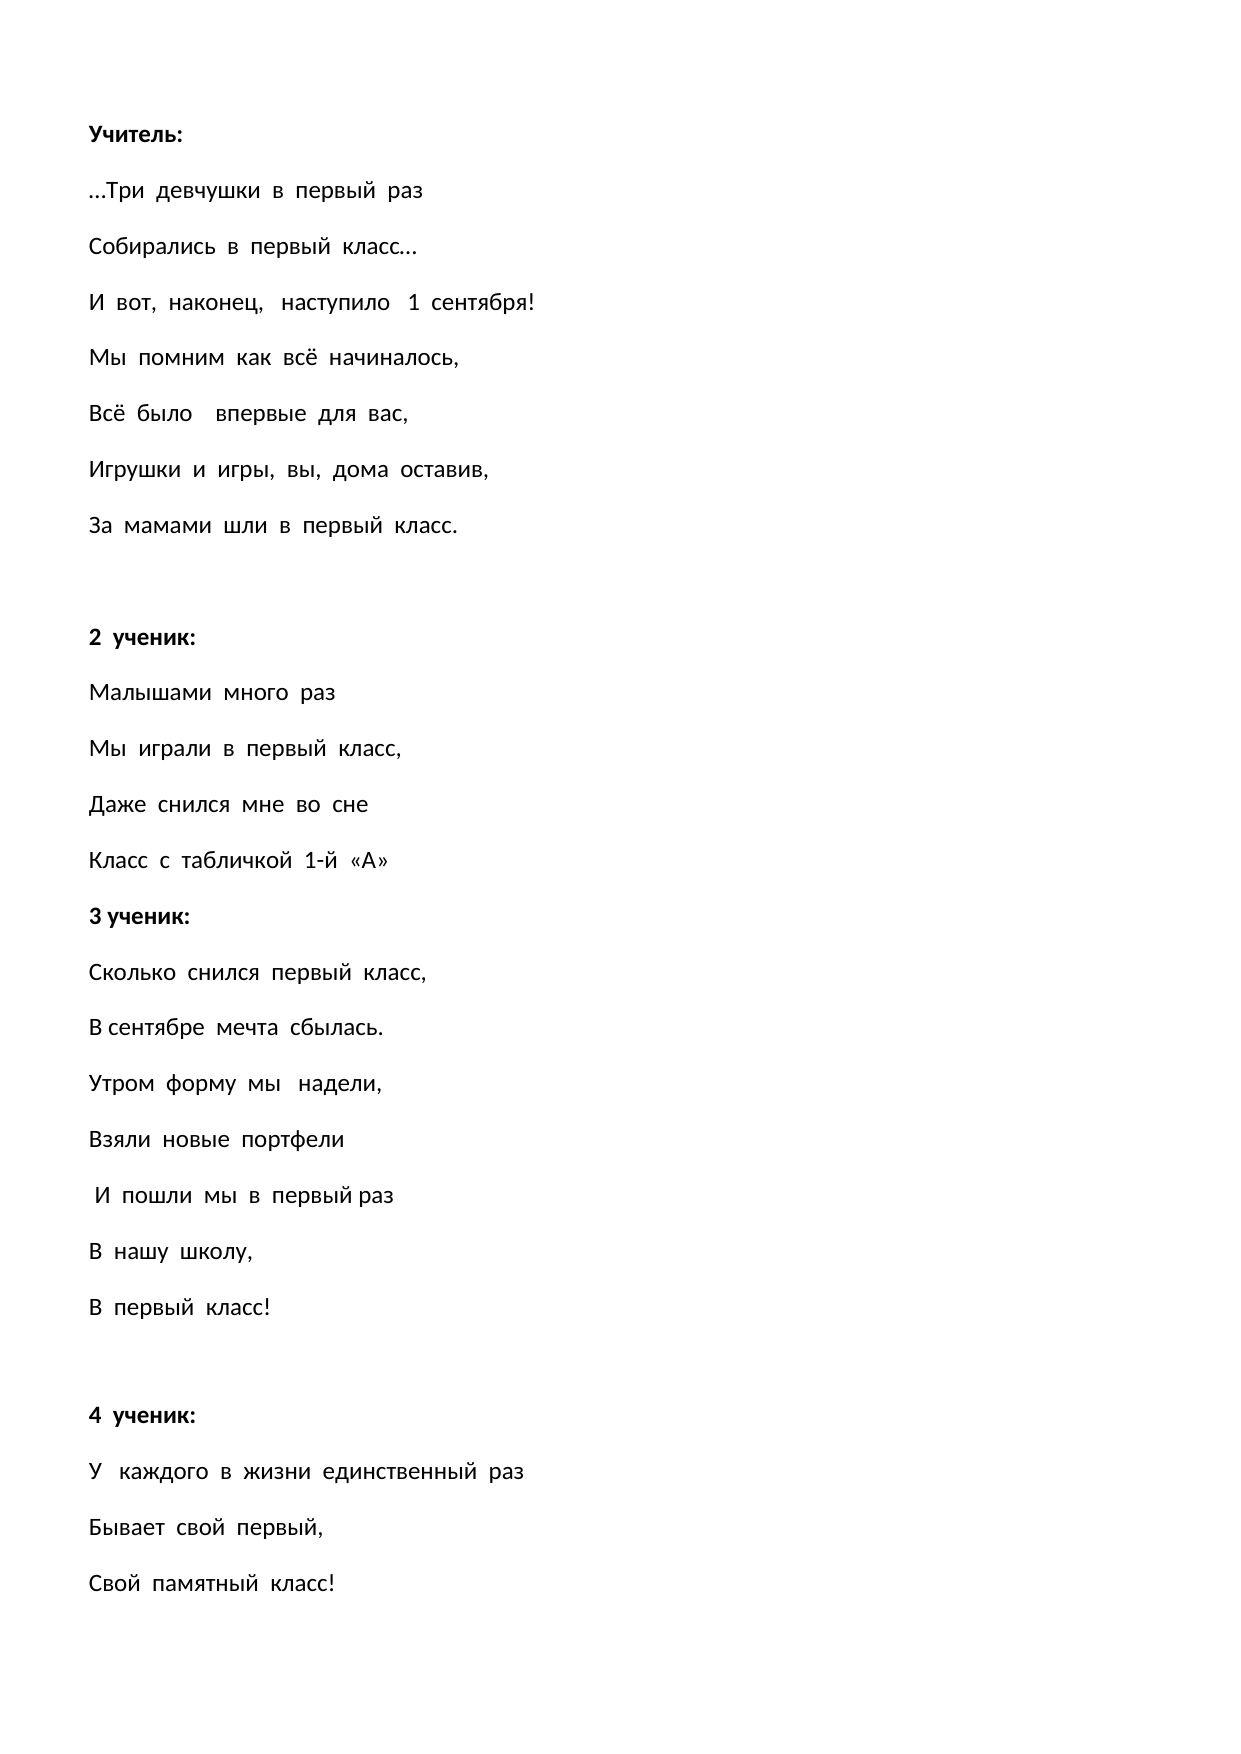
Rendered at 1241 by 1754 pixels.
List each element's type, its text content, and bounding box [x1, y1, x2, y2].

text Взяли новые портфели [89, 1123, 1152, 1154]
text Утром форму мы надели, [89, 1067, 1152, 1098]
text У каждого в жизни единственный раз [89, 1455, 1152, 1486]
text Мы помним как всё начиналось, [89, 341, 1152, 372]
text Собирались в первый класс… [89, 230, 1152, 260]
text 3 ученик: [89, 900, 1152, 930]
text Сколько снился первый класс, [89, 956, 1152, 986]
text В первый класс! [89, 1291, 1152, 1321]
text Даже снился мне во сне [89, 788, 1152, 819]
text За мамами шли в первый класс. [89, 509, 1152, 539]
text И вот, наконец, наступило 1 сентября! [89, 286, 1152, 316]
text 4 ученик: [89, 1399, 1152, 1430]
text Учитель: [89, 118, 1152, 149]
text 2 ученик: [89, 621, 1152, 651]
text В сентябре мечта сбылась. [89, 1011, 1152, 1042]
text Всё было впервые для вас, [89, 397, 1152, 428]
text …Три девчушки в первый раз [89, 174, 1152, 204]
text И пошли мы в первый раз [89, 1179, 1152, 1209]
text Игрушки и игры, вы, дома оставив, [89, 453, 1152, 484]
text Мы играли в первый класс, [89, 732, 1152, 763]
text Бывает свой первый, [89, 1511, 1152, 1542]
text Класс с табличкой 1-й «А» [89, 844, 1152, 874]
text Свой памятный класс! [89, 1567, 1152, 1597]
text В нашу школу, [89, 1235, 1152, 1265]
text Малышами много раз [89, 676, 1152, 707]
